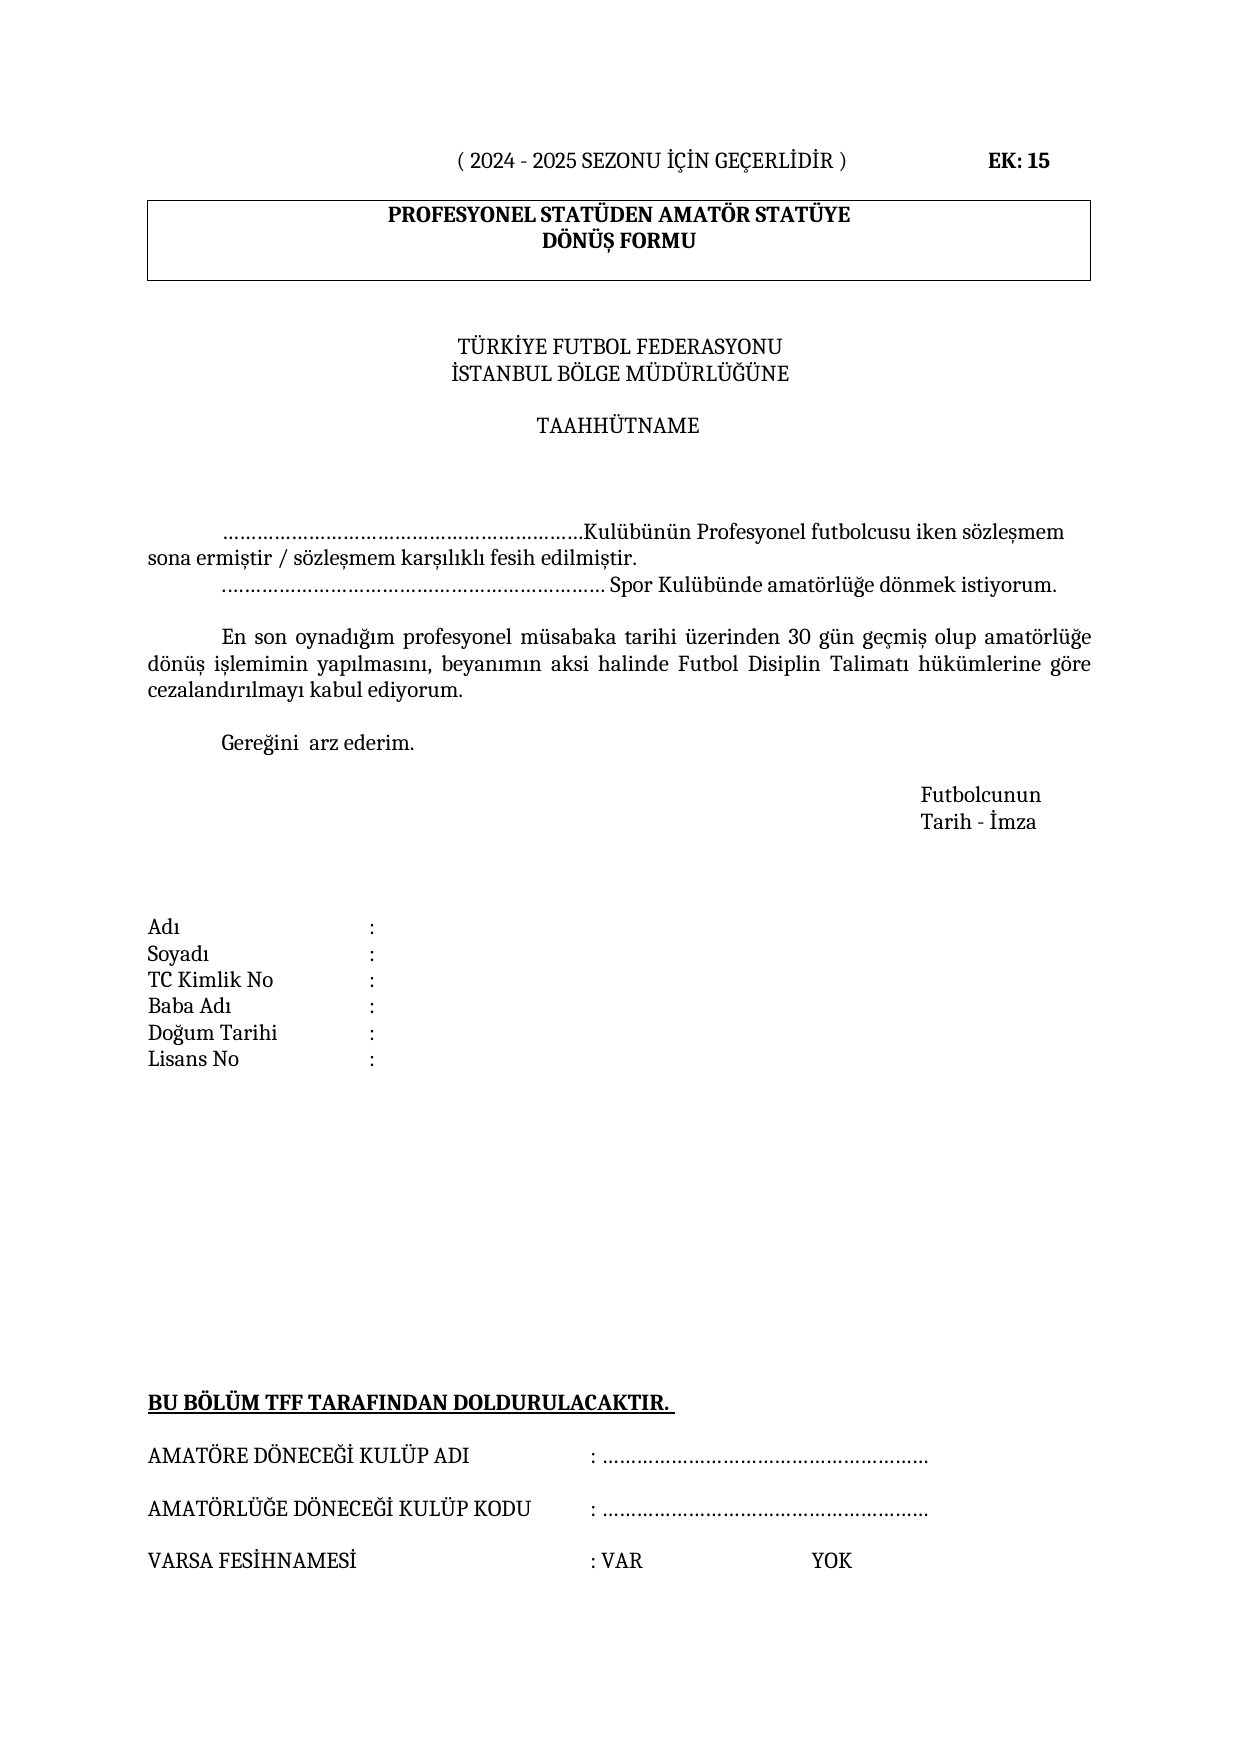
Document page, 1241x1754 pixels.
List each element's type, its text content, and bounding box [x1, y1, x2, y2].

text VARSA FESİHNAMESİ : VAR YOK [148, 1548, 1093, 1574]
text Adı : [148, 914, 1093, 940]
text Gereğini arz ederim. [148, 729, 1093, 756]
text Lisans No : [148, 1046, 1093, 1072]
text Doğum Tarihi : [148, 1019, 1093, 1046]
text .………………………………………………………… Spor Kulübünde amatörlüğe dönmek istiyorum. [148, 571, 1093, 598]
text En son oynadığım profesyonel müsabaka tarihi üzerinden 30 gün geçmiş olup amatörlüğe dönüş işlemimin yapılmasını, beyanımın aksi halinde Futbol Disiplin Talimatı hükümlerine göre cezalandırılmayı kabul ediyorum. [148, 624, 1093, 703]
text BU BÖLÜM TFF TARAFINDAN DOLDURULACAKTIR. [148, 1390, 1093, 1416]
text İSTANBUL BÖLGE MÜDÜRLÜĞÜNE [148, 361, 1093, 387]
text Baba Adı : [148, 993, 1093, 1019]
text TÜRKİYE FUTBOL FEDERASYONU [148, 334, 1093, 361]
text ( 2024 - 2025 SEZONU İÇİN GEÇERLİDİR ) EK: 15 [148, 148, 1093, 174]
table_header PROFESYONEL STATÜDEN AMATÖR STATÜYE DÖNÜŞ FORMU [148, 201, 1090, 280]
text Soyadı : [148, 940, 1093, 967]
text TAAHHÜTNAME [148, 413, 1093, 439]
text ………………………………………………………Kulübünün Profesyonel futbolcusu iken sözleşmem sona ermiştir / sözleşmem karşılıklı fesih edilmiştir. [148, 519, 1093, 571]
text Tarih - İmza [148, 808, 1093, 835]
text TC Kimlik No : [148, 967, 1093, 993]
text AMATÖRLÜĞE DÖNECEĞİ KULÜP KODU : ………………………………………………… [148, 1495, 1093, 1522]
text Futbolcunun [148, 782, 1093, 808]
text AMATÖRE DÖNECEĞİ KULÜP ADI : ………………………………………………… [148, 1443, 1093, 1469]
